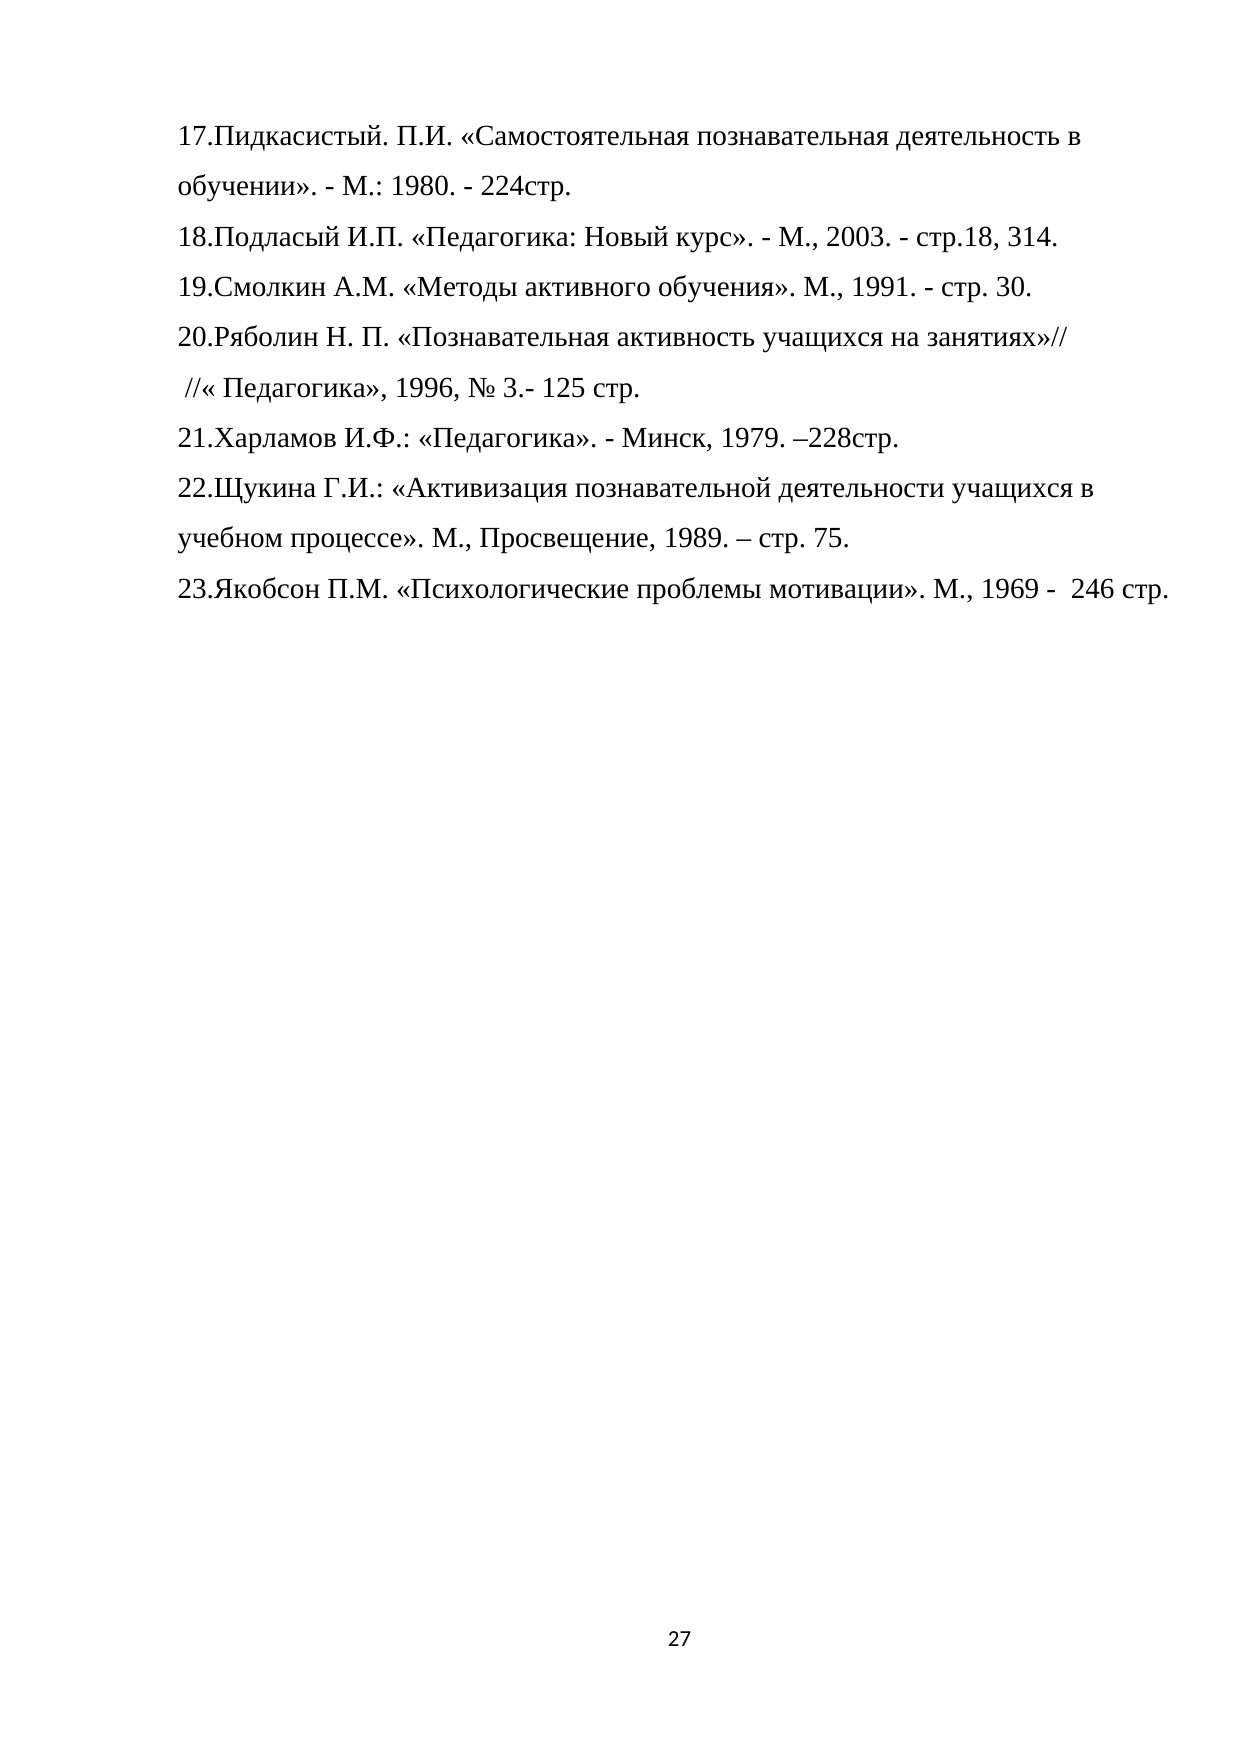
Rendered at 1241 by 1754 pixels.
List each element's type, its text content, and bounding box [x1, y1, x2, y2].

text 21.Харламов И.Ф.: «Педагогика». - Минск, 1979. –228стр. [177, 420, 1181, 453]
text 23.Якобсон П.М. «Психологические проблемы мотивации». М., 1969 - 246 стр. [177, 571, 1181, 604]
text //« Педагогика», 1996, № 3.- 125 стр. [177, 370, 1181, 403]
text 22.Щукина Г.И.: «Активизация познавательной деятельности учащихся в учебном процессе». М., Просвещение, 1989. – стр. 75. [177, 470, 1181, 554]
text 18.Подласый И.П. «Педагогика: Новый курс». - М., 2003. - стр.18, 314. [177, 219, 1181, 252]
text 20.Ряболин Н. П. «Познавательная активность учащихся на занятиях»// [177, 319, 1181, 353]
text 17.Пидкасистый. П.И. «Самостоятельная познавательная деятельность в обучении». - М.: 1980. - 224стр. [177, 118, 1181, 202]
text 19.Смолкин А.М. «Методы активного обучения». М., 1991. - стр. 30. [177, 269, 1181, 303]
